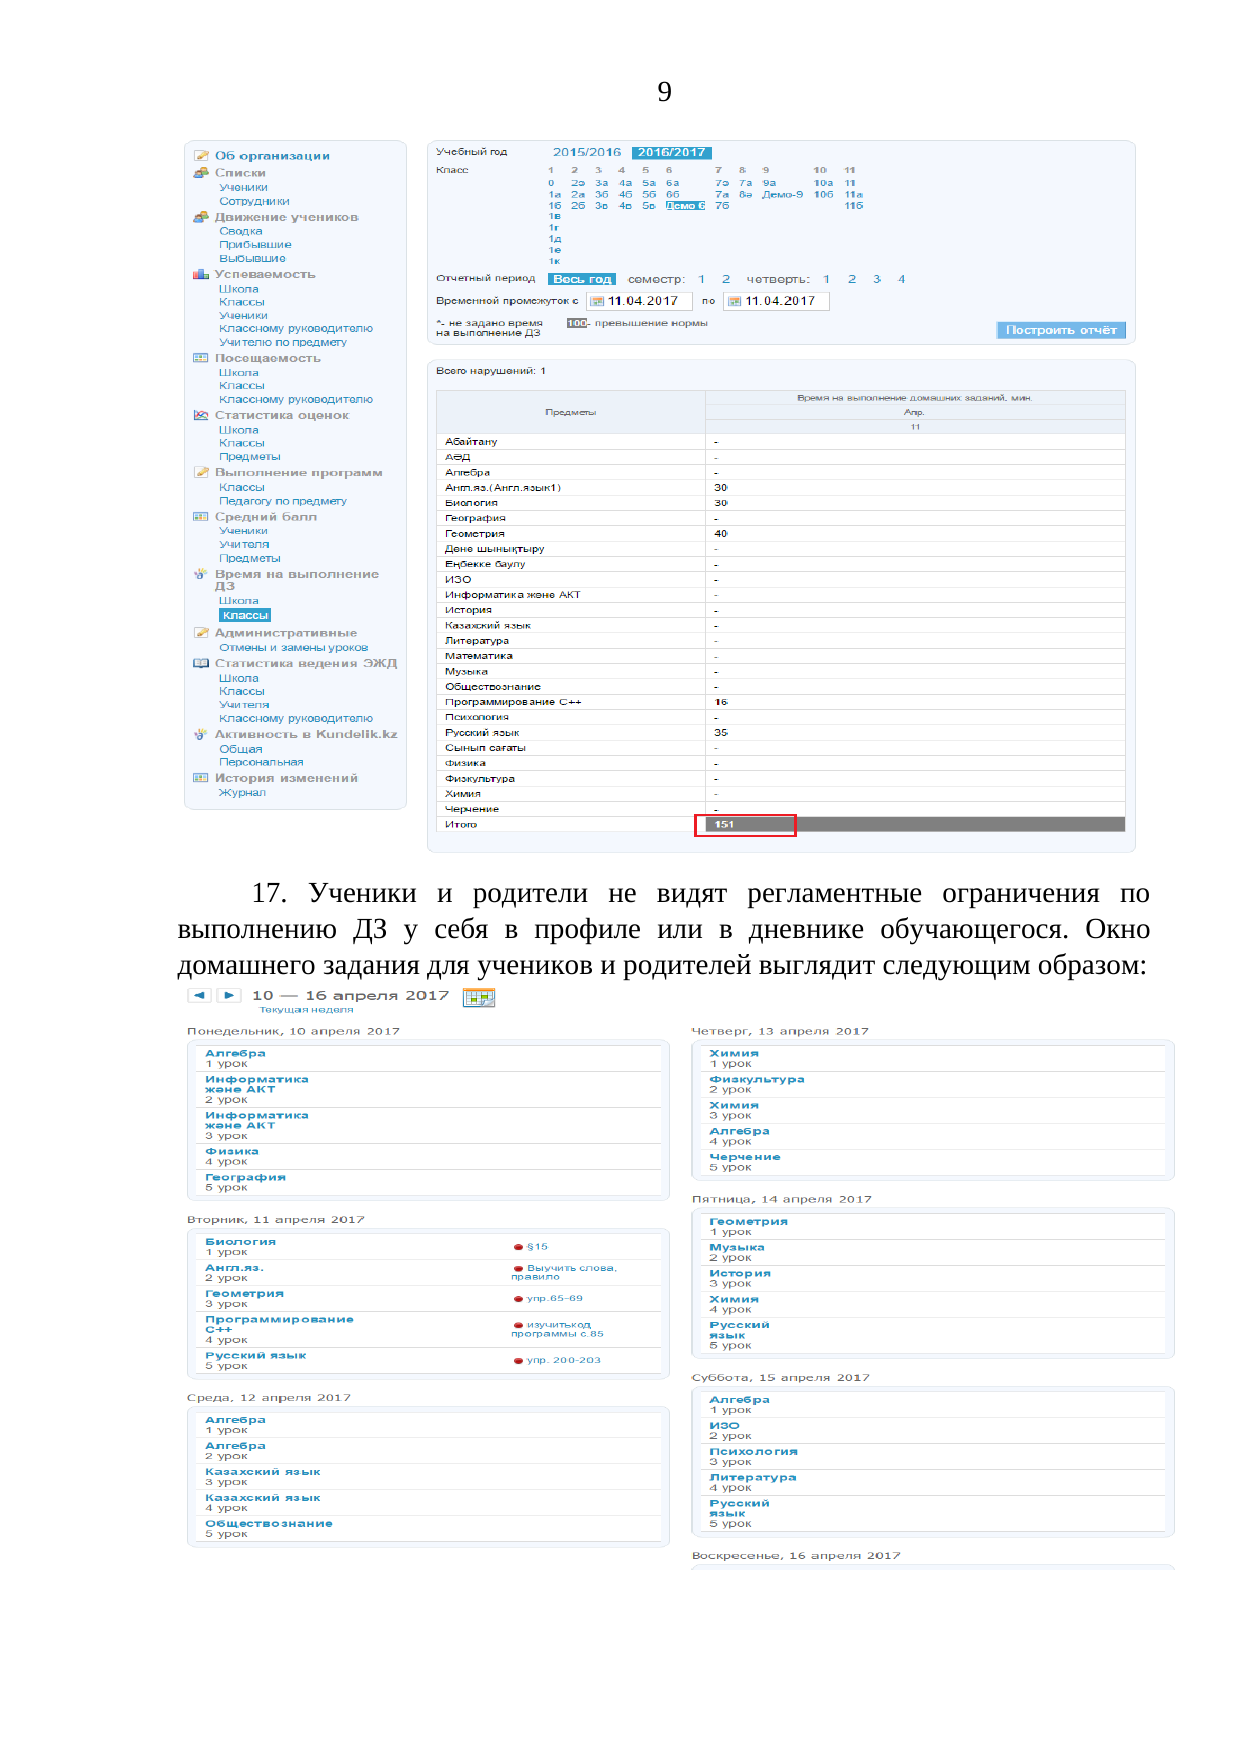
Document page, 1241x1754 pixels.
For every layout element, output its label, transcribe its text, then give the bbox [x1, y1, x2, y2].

picture [178, 135, 1151, 861]
picture [177, 983, 1187, 1570]
text 17. Ученики и родители не видят регламентные ограничения по выполнению ДЗ у себя в профиле или в дневнике обучающегося. Окно домашнего задания для учеников и родителей выглядит следующим образом: [177, 875, 1152, 981]
